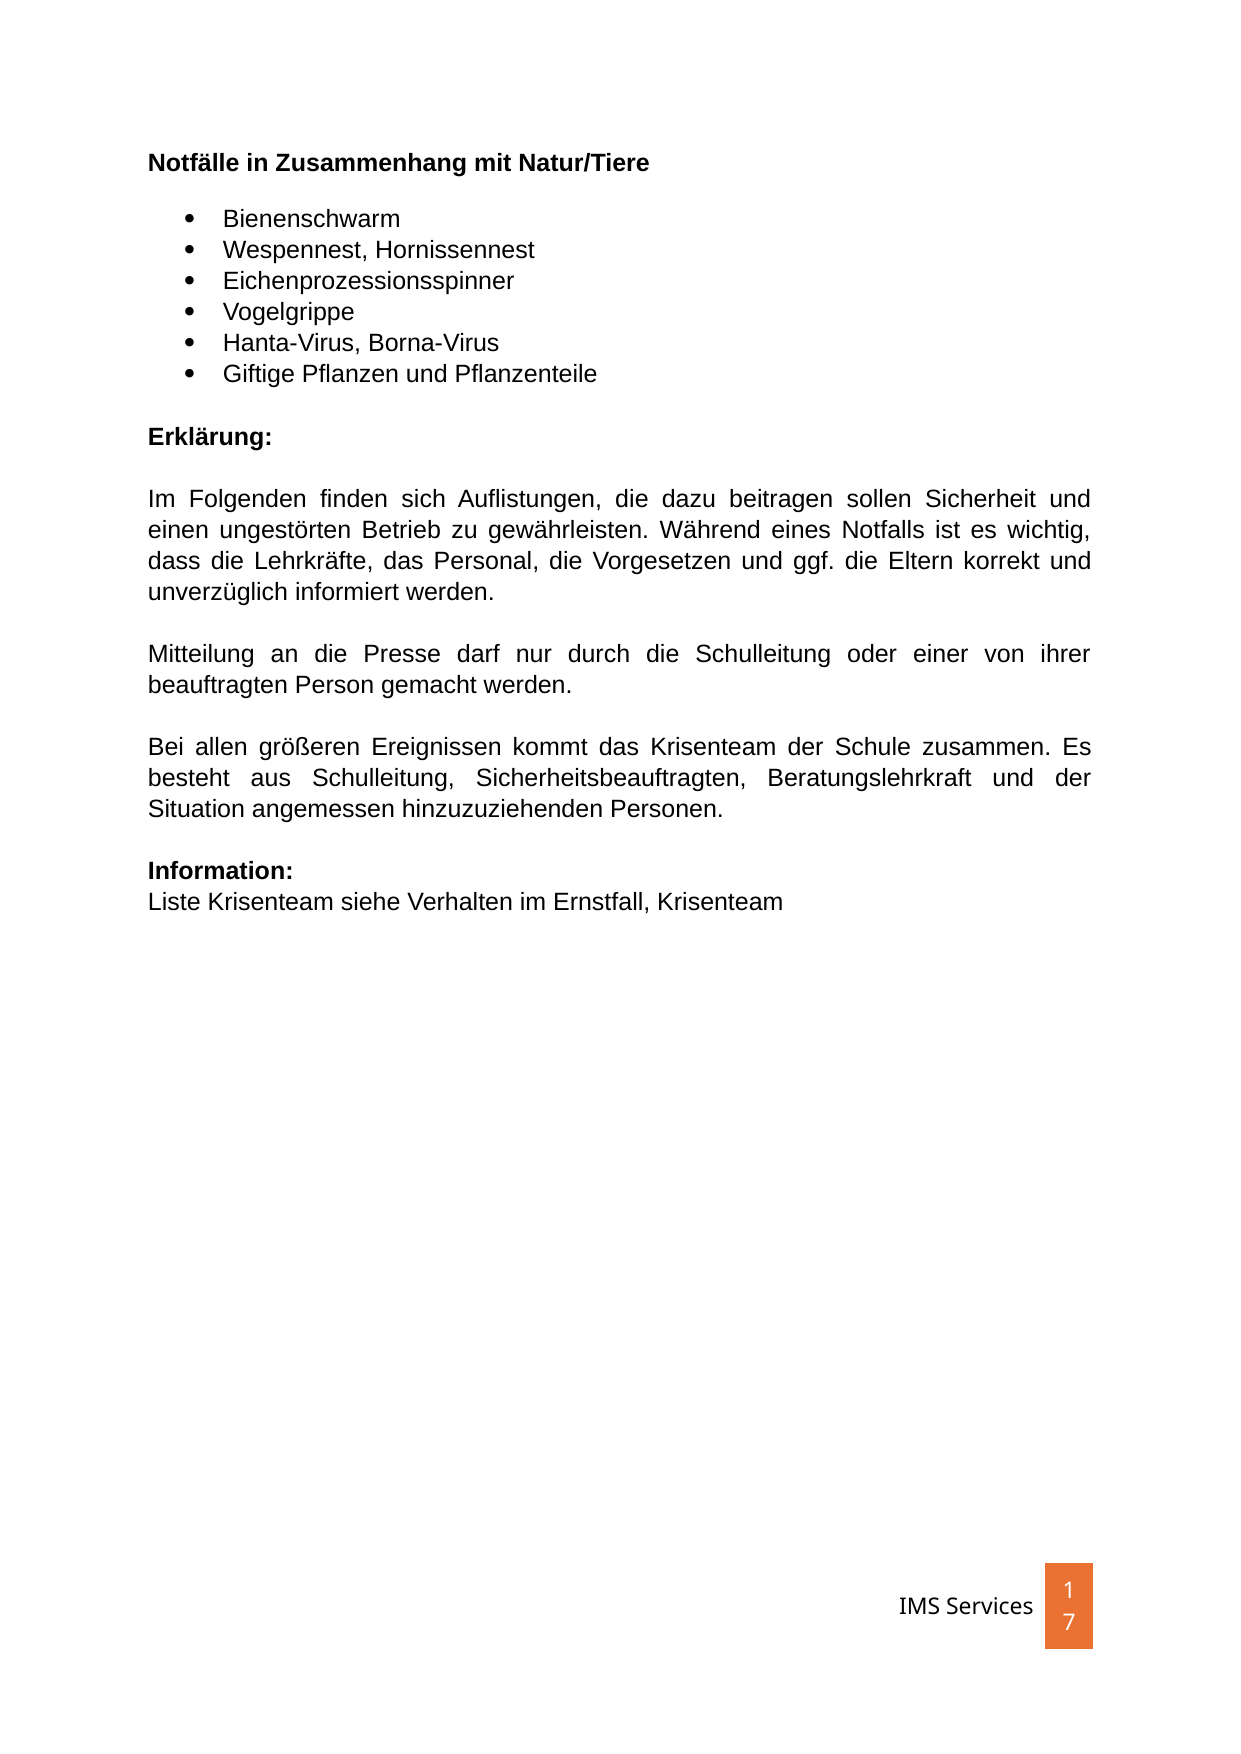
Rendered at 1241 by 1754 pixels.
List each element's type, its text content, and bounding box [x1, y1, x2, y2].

text Information: [148, 856, 1093, 885]
text Im Folgenden finden sich Auflistungen, die dazu beitragen sollen Sicherheit und einen ungestörten Betrieb zu gewährleisten. Während eines Notfalls ist es wichtig, dass die Lehrkräfte, das Personal, die Vorgesetzen und ggf. die Eltern korrekt und unverzüglich informiert werden. [148, 484, 1093, 606]
list Giftige Pflanzen und Pflanzenteile [185, 359, 1093, 388]
text Liste Krisenteam siehe Verhalten im Ernstfall, Krisenteam [148, 887, 1093, 916]
text Bei allen größeren Ereignissen kommt das Krisenteam der Schule zusammen. Es besteht aus Schulleitung, Sicherheitsbeauftragten, Beratungslehrkraft und der Situation angemessen hinzuzuziehenden Personen. [148, 732, 1093, 823]
list Wespennest, Hornissennest [185, 235, 1093, 264]
list Bienenschwarm [185, 204, 1093, 232]
text Notfälle in Zusammenhang mit Natur/Tiere [148, 148, 1093, 176]
list Hanta-Virus, Borna-Virus [185, 328, 1093, 357]
text Erklärung: [148, 422, 1093, 450]
list Eichenprozessionsspinner [185, 266, 1093, 295]
list Vogelgrippe [185, 297, 1093, 326]
text Mitteilung an die Presse darf nur durch die Schulleitung oder einer von ihrer beauftragten Person gemacht werden. [148, 639, 1093, 699]
